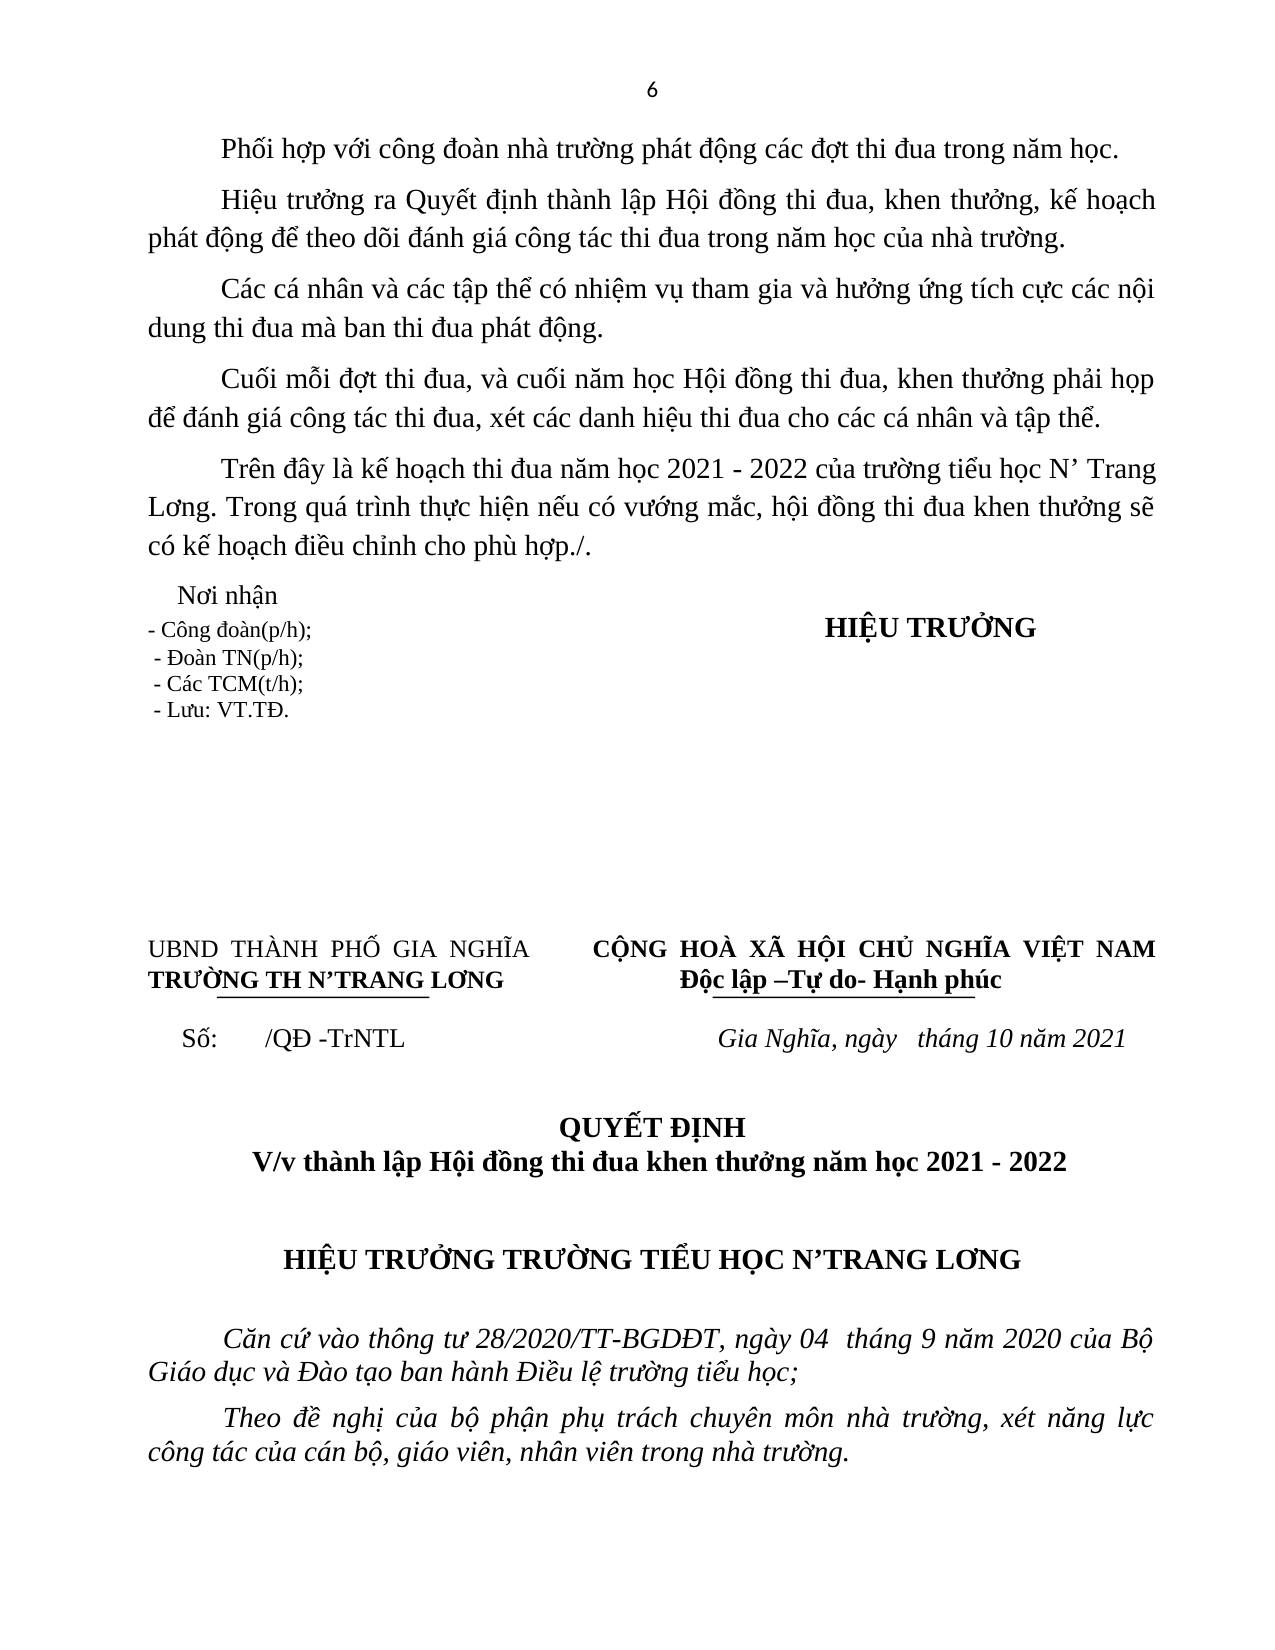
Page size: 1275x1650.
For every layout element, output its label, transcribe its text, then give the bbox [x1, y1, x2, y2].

text Theo đề nghị của bộ phận phụ trách chuyên môn nhà trường, xét năng lực công tác của cán bộ, giáo viên, nhân viên trong nhà trường. [148, 1400, 1157, 1467]
text Cuối mỗi đợt thi đua, và cuối năm học Hội đồng thi đua, khen thưởng phải họp để đánh giá công tác thi đua, xét các danh hiệu thi đua cho các cá nhân và tập thể. [148, 361, 1157, 433]
text Nơi nhận [148, 579, 1157, 610]
text Căn cứ vào thông tư 28/2020/TT-BGDĐT, ngày 04 tháng 9 năm 2020 của Bộ Giáo dục và Đào tạo ban hành Điều lệ trường tiểu học; [148, 1321, 1157, 1388]
text HIỆU TRƯỞNG TRƯỜNG TIỂU HỌC N’TRANG LƠNG [148, 1242, 1157, 1276]
text Các cá nhân và các tập thể có nhiệm vụ tham gia và hưởng ứng tích cực các nội dung thi đua mà ban thi đua phát động. [148, 272, 1157, 344]
text Hiệu trưởng ra Quyết định thành lập Hội đồng thi đua, khen thưởng, kế hoạch phát động để theo dõi đánh giá công tác thi đua trong năm học của nhà trường. [148, 182, 1157, 254]
text Trên đây là kế hoạch thi đua năm học 2021 - 2022 của trường tiểu học N’ Trang Lơng. Trong quá trình thực hiện nếu có vướng mắc, hội đồng thi đua khen thưởng sẽ có kế hoạch điều chỉnh cho phù hợp./. [148, 451, 1157, 561]
text Số: /QĐ -TrNTL Gia Nghĩa, ngày tháng 10 năm 2021 [148, 1022, 1157, 1054]
text V/v thành lập Hội đồng thi đua khen thưởng năm học 2021 - 2022 [148, 1144, 1157, 1177]
text - Các TCM(t/h); [148, 670, 1157, 696]
text QUYẾT ĐỊNH [148, 1110, 1157, 1144]
text Phối hợp với công đoàn nhà trường phát động các đợt thi đua trong năm học. [148, 131, 1157, 164]
text - Lưu: VT.TĐ. [148, 696, 1157, 723]
text UBND THÀNH PHỐ GIA NGHĨA CỘNG HOÀ XÃ HỘI CHỦ NGHĨA VIỆT TRƯỜNG TH N’TRANG LƠNG Độc lập –Tự do- Hạnh phúc [148, 934, 1157, 994]
text - Công đoàn(p/h); HIỆU TRƯỞNG [148, 610, 1157, 644]
text - Đoàn TN(p/h); [148, 644, 1157, 670]
